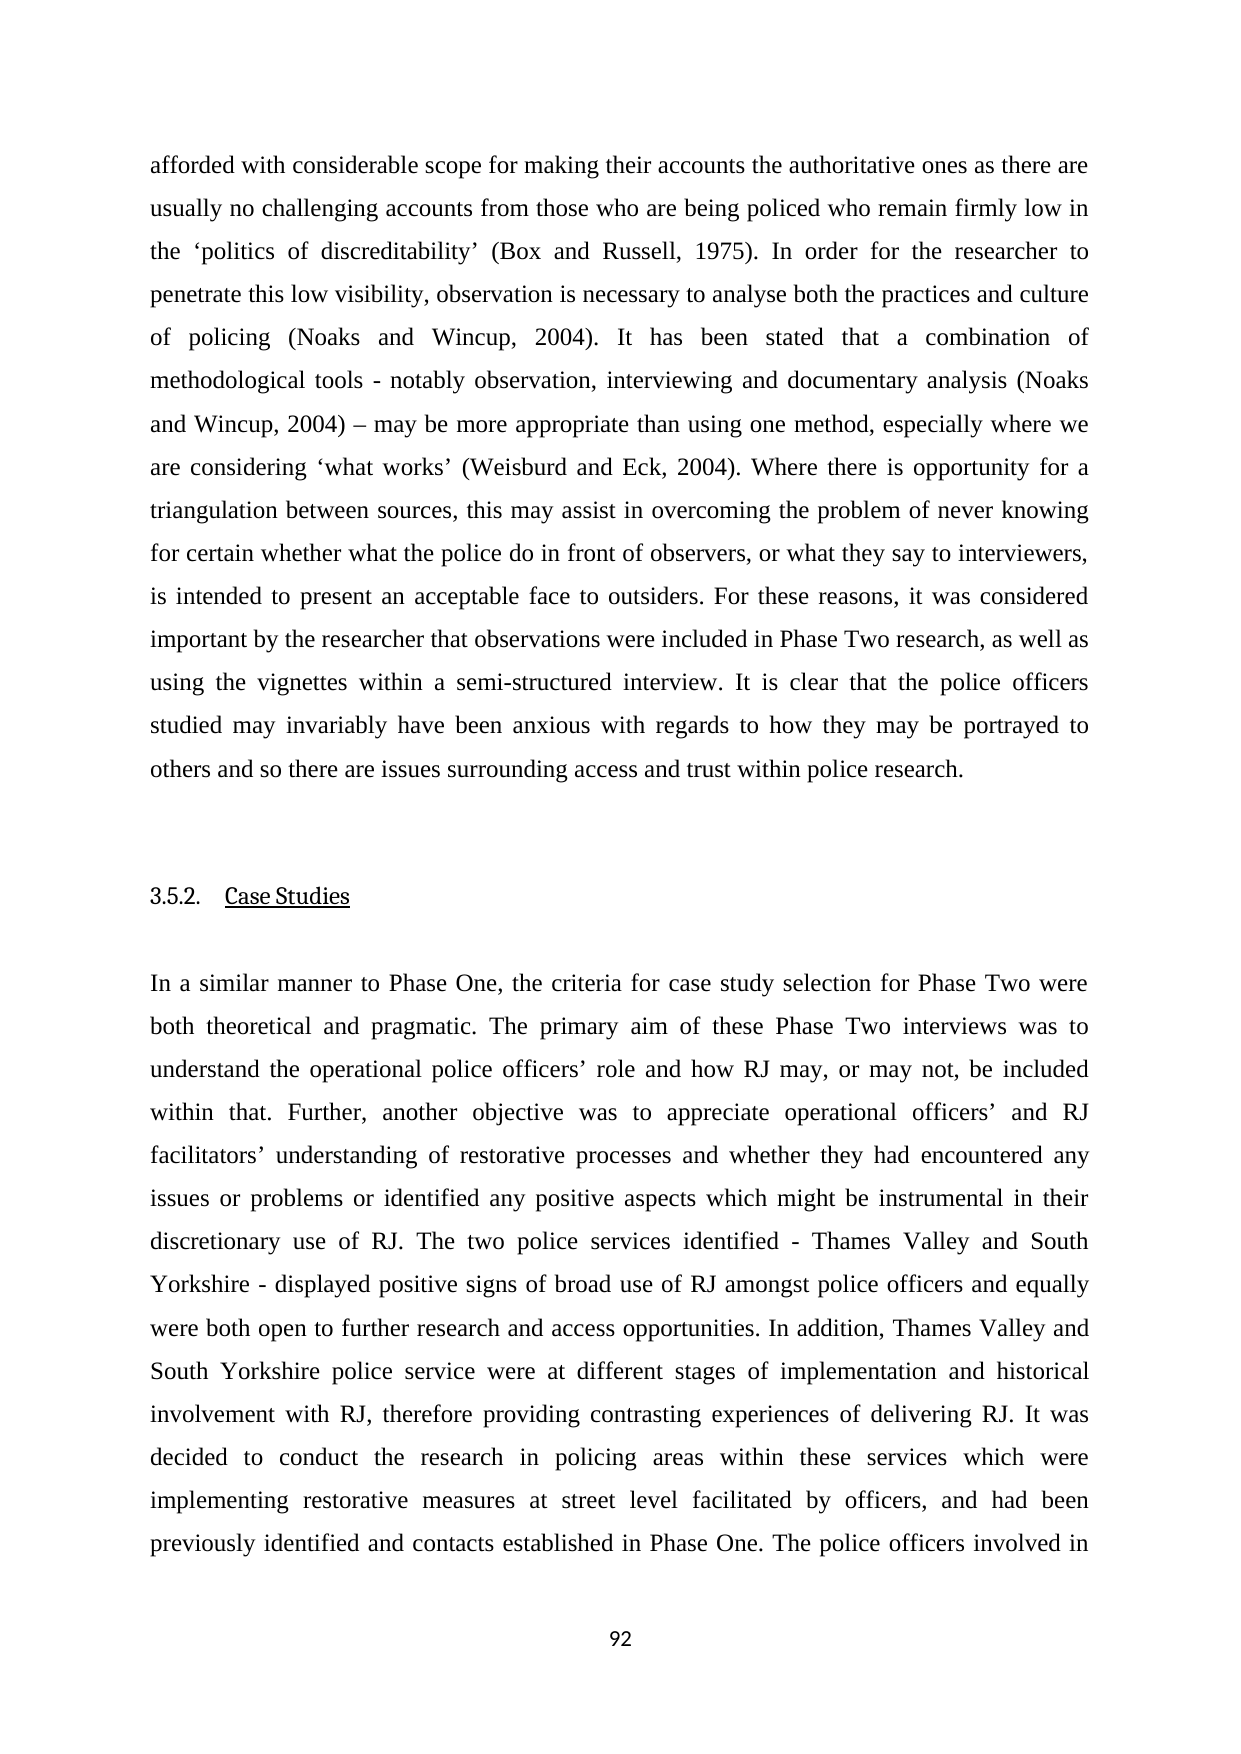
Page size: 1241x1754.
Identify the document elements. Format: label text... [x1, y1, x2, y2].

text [150, 150, 1090, 782]
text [150, 968, 1090, 1557]
subtitle Case Studies [150, 882, 1090, 910]
